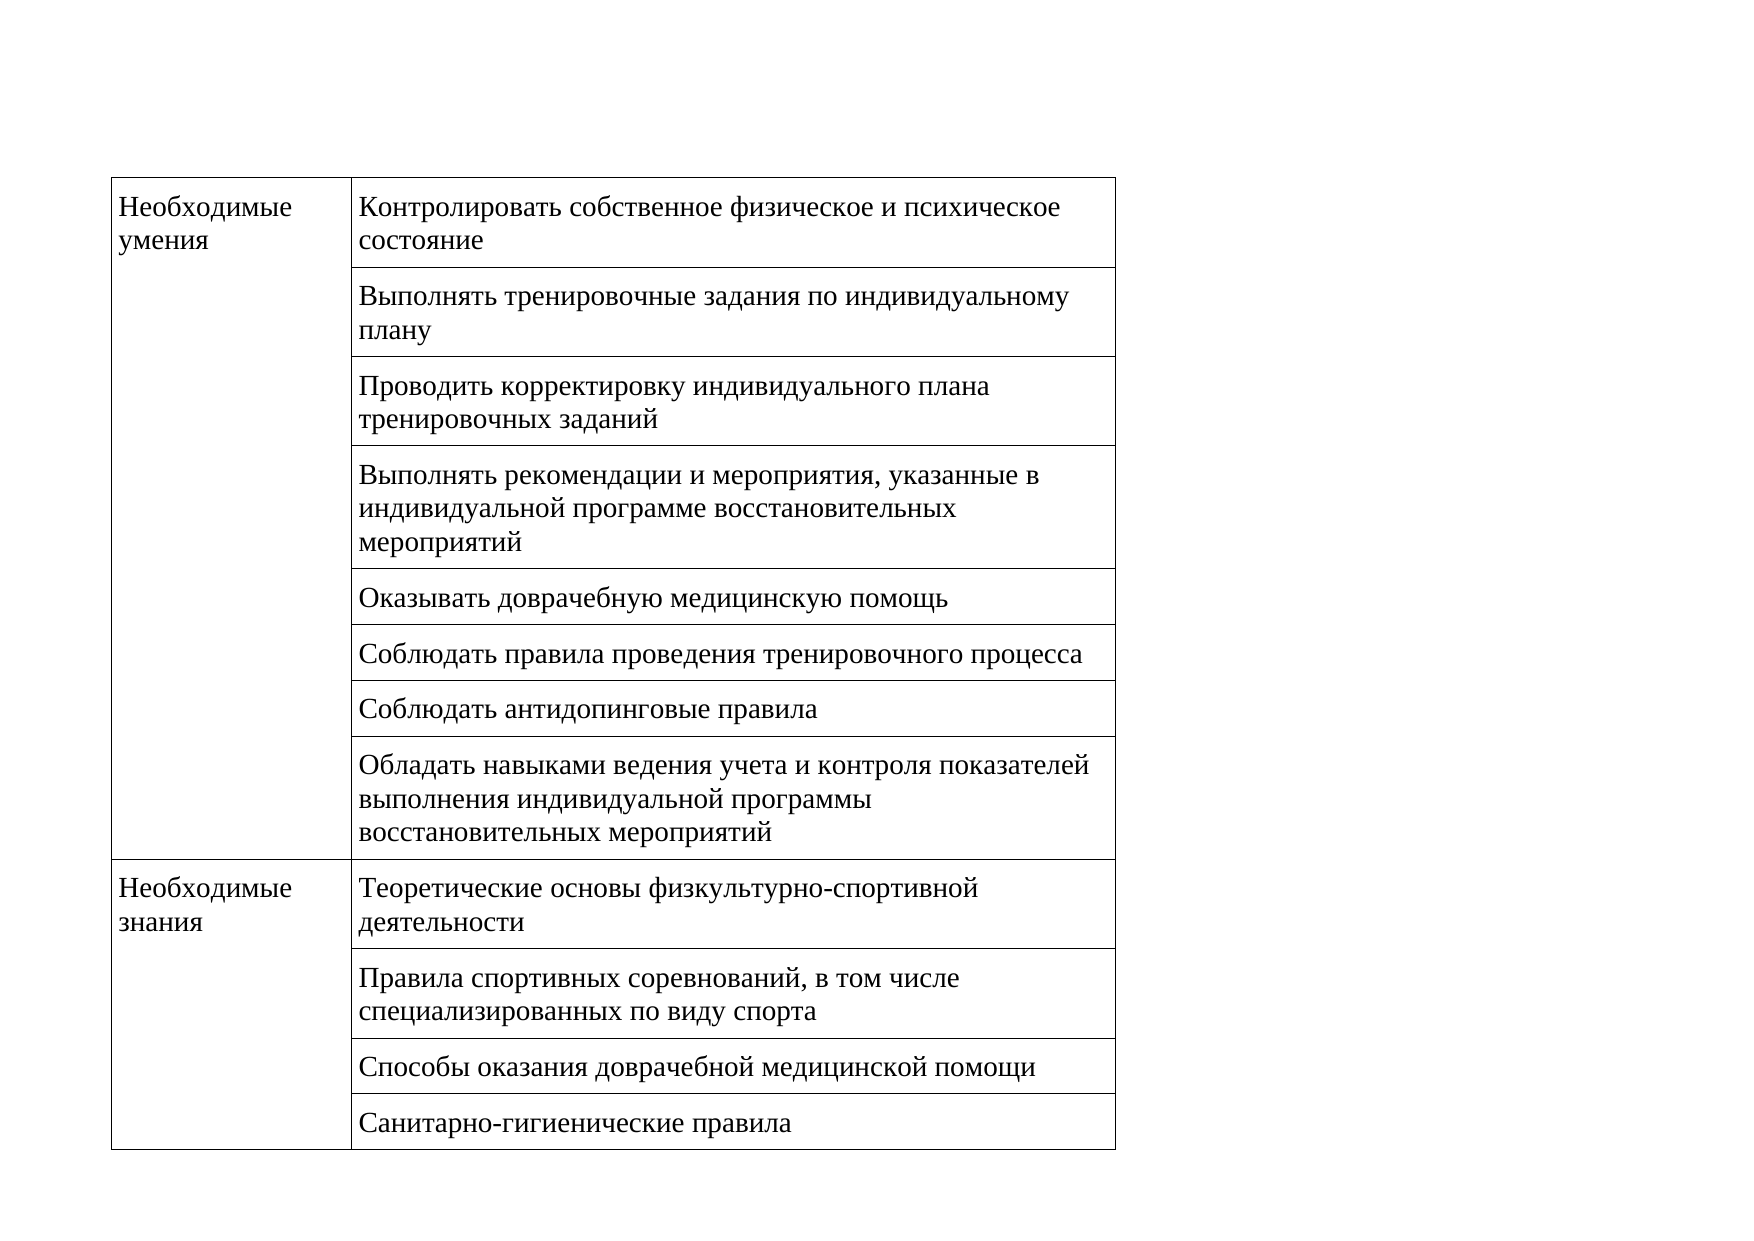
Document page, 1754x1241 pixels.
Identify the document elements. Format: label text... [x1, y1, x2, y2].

table_cell Оказывать доврачебную медицинскую помощь [352, 569, 1115, 624]
table_cell Теоретические основы физкультурно-спортивной деятельности [352, 860, 1115, 948]
table_cell Необходимые знания [112, 860, 351, 1149]
table_cell Способы оказания доврачебной медицинской помощи [352, 1039, 1115, 1093]
table_cell Правила спортивных соревнований, в том числе специализированных по виду спорта [352, 949, 1115, 1037]
table_cell Санитарно-гигиенические правила [352, 1094, 1115, 1149]
table_cell Выполнять рекомендации и мероприятия, указанные в индивидуальной программе восстановительных мероприятий [352, 446, 1115, 568]
table_cell Соблюдать антидопинговые правила [352, 681, 1115, 736]
table_cell Контролировать собственное физическое и психическое состояние [352, 178, 1115, 267]
table_cell Проводить корректировку индивидуального плана тренировочных заданий [352, 357, 1115, 445]
table_cell Необходимые умения [112, 178, 351, 859]
table_cell Обладать навыками ведения учета и контроля показателей выполнения индивидуальной программы восстановительных мероприятий [352, 737, 1115, 859]
table_cell Выполнять тренировочные задания по индивидуальному плану [352, 268, 1115, 356]
table_cell Соблюдать правила проведения тренировочного процесса [352, 625, 1115, 680]
